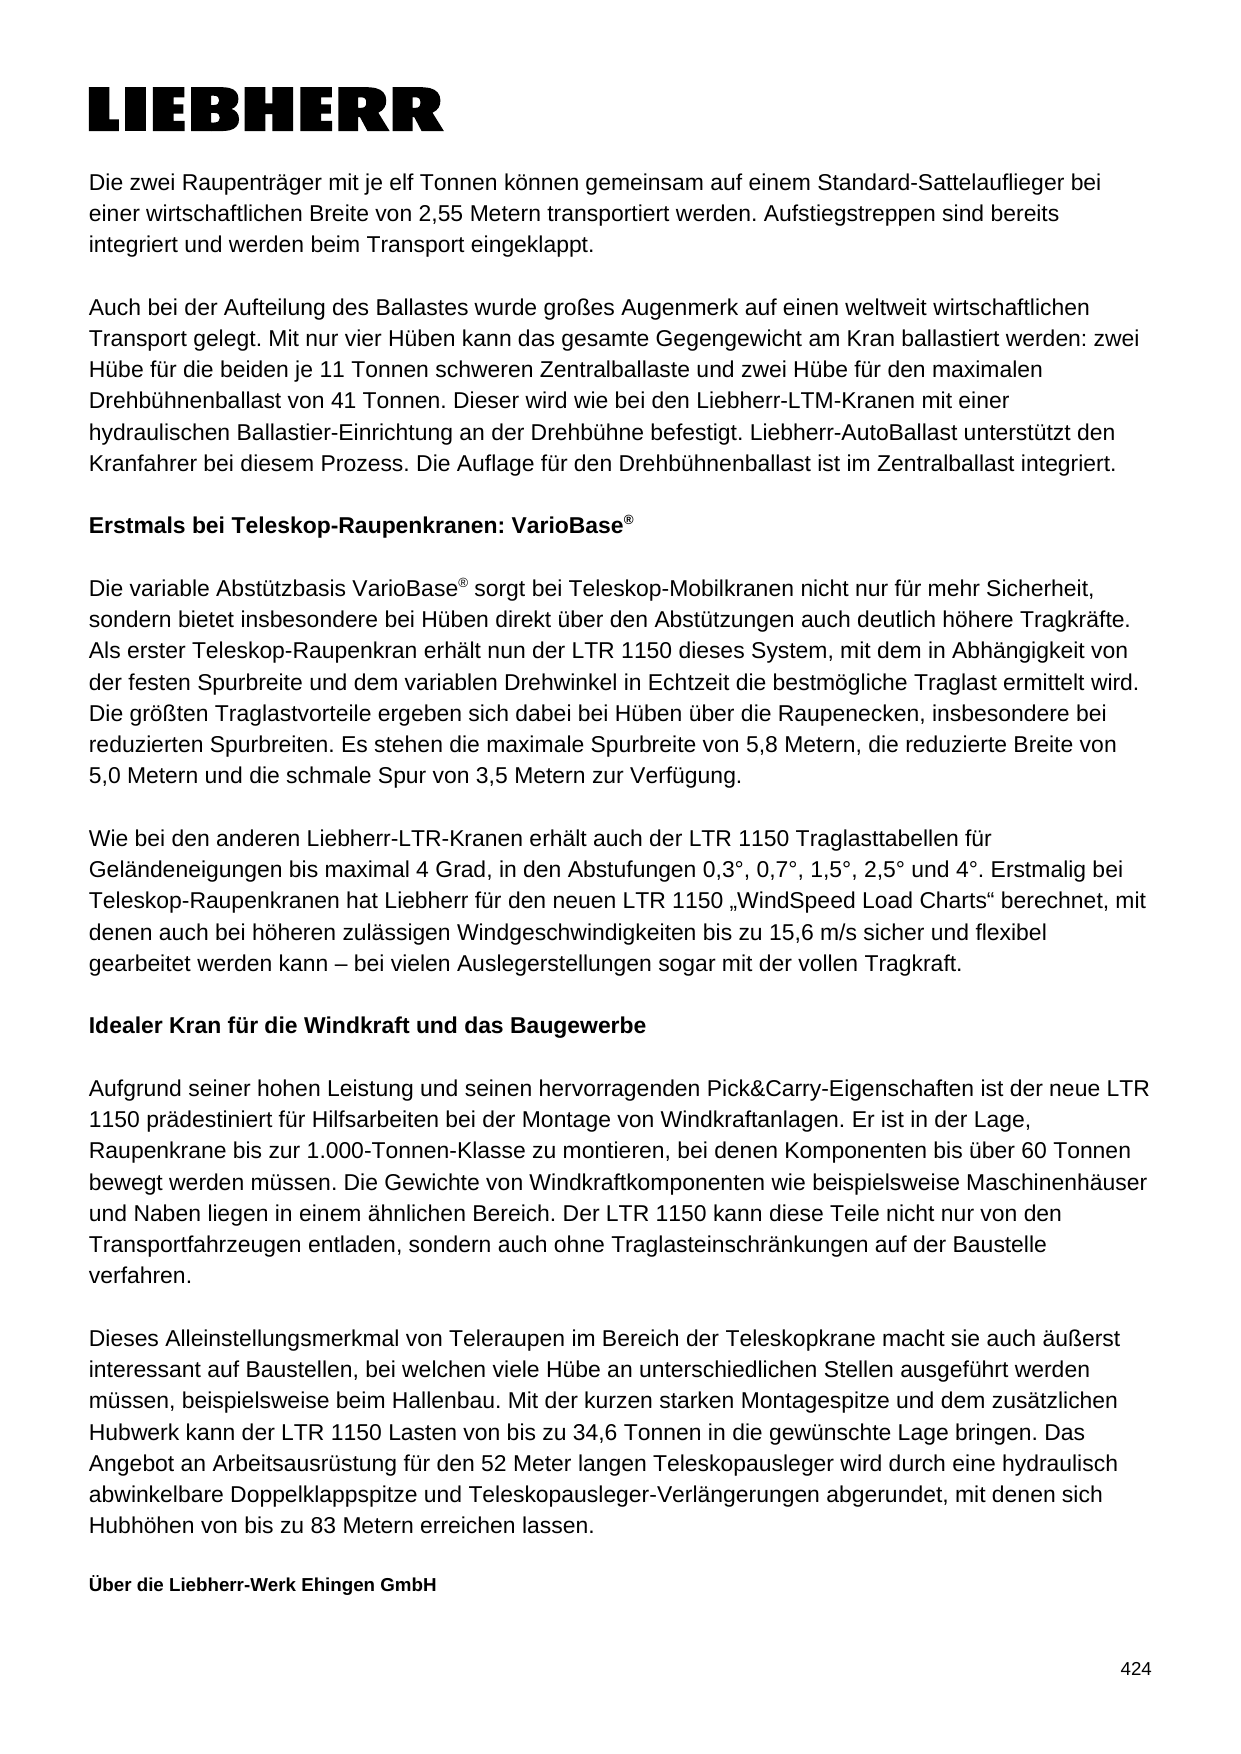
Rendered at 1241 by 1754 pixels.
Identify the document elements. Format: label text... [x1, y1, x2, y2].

text Aufgrund seiner hohen Leistung und seinen hervorragenden Pick&Carry-Eigenschaften ist der neue LTR 1150 prädestiniert für Hilfsarbeiten bei der Montage von Windkraftanlagen. Er ist in der Lage, Raupenkrane bis zur 1.000-Tonnen-Klasse zu montieren, bei denen Komponenten bis über 60 Tonnen bewegt werden müssen. Die Gewichte von Windkraftkomponenten wie beispielsweise Maschinenhäuser und Naben liegen in einem ähnlichen Bereich. Der LTR 1150 kann diese Teile nicht nur von den Transportfahrzeugen entladen, sondern auch ohne Traglasteinschränkungen auf der Baustelle verfahren. [89, 1071, 1152, 1290]
text Dieses Alleinstellungsmerkmal von Teleraupen im Bereich der Teleskopkrane macht sie auch äußerst interessant auf Baustellen, bei welchen viele Hübe an unterschiedlichen Stellen ausgeführt werden müssen, beispielsweise beim Hallenbau. Mit der kurzen starken Montagespitze und dem zusätzlichen Hubwerk kann der LTR 1150 Lasten von bis zu 34,6 Tonnen in die gewünschte Lage bringen. Das Angebot an Arbeitsausrüstung für den 52 Meter langen Teleskopausleger wird durch eine hydraulisch abwinkelbare Doppelklappspitze und Teleskopausleger-Verlängerungen abgerundet, mit denen sich Hubhöhen von bis zu 83 Metern erreichen lassen. [89, 1321, 1152, 1540]
text Wie bei den anderen Liebherr-LTR-Kranen erhält auch der LTR 1150 Traglasttabellen für Geländeneigungen bis maximal 4 Grad, in den Abstufungen 0,3°, 0,7°, 1,5°, 2,5° und 4°. Erstmalig bei Teleskop-Raupenkranen hat Liebherr für den neuen LTR 1150 „WindSpeed Load Charts“ berechnet, mit denen auch bei höheren zulässigen Windgeschwindigkeiten bis zu 15,6 m/s sicher und flexibel gearbeitet werden kann – bei vielen Auslegerstellungen sogar mit der vollen Tragkraft. [89, 821, 1152, 978]
text Die variable Abstützbasis VarioBase® sorgt bei Teleskop-Mobilkranen nicht nur für mehr Sicherheit, sondern bietet insbesondere bei Hüben direkt über den Abstützungen auch deutlich höhere Tragkräfte. Als erster Teleskop-Raupenkran erhält nun der LTR 1150 dieses System, mit dem in Abhängigkeit von der festen Spurbreite und dem variablen Drehwinkel in Echtzeit die bestmögliche Traglast ermittelt wird. Die größten Traglastvorteile ergeben sich dabei bei Hüben über die Raupenecken, insbesondere bei reduzierten Spurbreiten. Es stehen die maximale Spurbreite von 5,8 Metern, die reduzierte Breite von 5,0 Metern und die schmale Spur von 3,5 Metern zur Verfügung. [89, 571, 1152, 790]
text Auch bei der Aufteilung des Ballastes wurde großes Augenmerk auf einen weltweit wirtschaftlichen Transport gelegt. Mit nur vier Hüben kann das gesamte Gegengewicht am Kran ballastiert werden: zwei Hübe für die beiden je 11 Tonnen schweren Zentralballaste und zwei Hübe für den maximalen Drehbühnenballast von 41 Tonnen. Dieser wird wie bei den Liebherr-LTM-Kranen mit einer hydraulischen Ballastier-Einrichtung an der Drehbühne befestigt. Liebherr-AutoBallast unterstützt den Kranfahrer bei diesem Prozess. Die Auflage für den Drehbühnenballast ist im Zentralballast integriert. [89, 290, 1152, 478]
text Die zwei Raupenträger mit je elf Tonnen können gemeinsam auf einem Standard-Sattelauflieger bei einer wirtschaftlichen Breite von 2,55 Metern transportiert werden. Aufstiegstreppen sind bereits integriert und werden beim Transport eingeklappt. [89, 165, 1152, 259]
text Idealer Kran für die Windkraft und das Baugewerbe [89, 1009, 1152, 1040]
text Erstmals bei Teleskop-Raupenkranen: VarioBase® [89, 509, 1152, 540]
text Über die Liebherr-Werk Ehingen GmbH [89, 1571, 1152, 1596]
